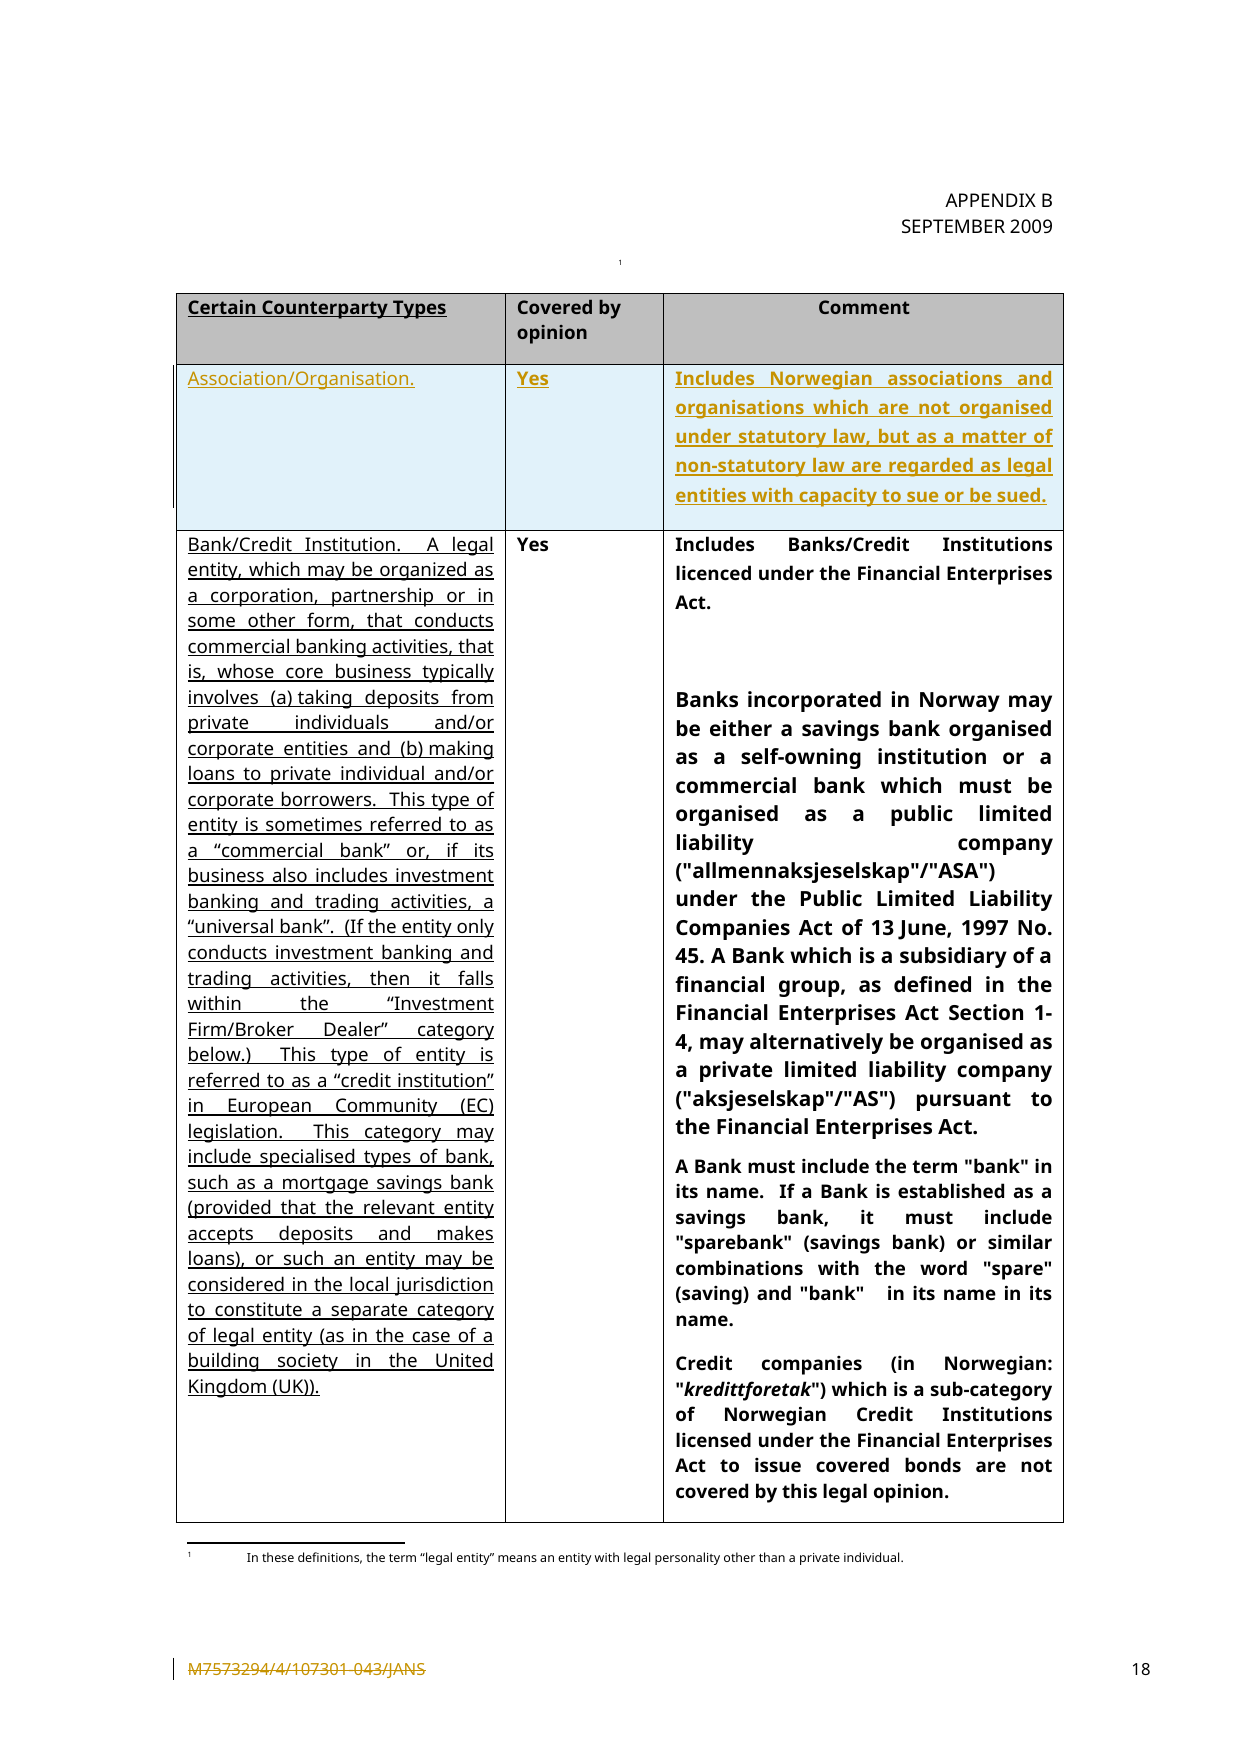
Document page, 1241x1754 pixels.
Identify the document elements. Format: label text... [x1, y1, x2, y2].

table_header Comment [664, 294, 1063, 364]
table_header Covered by opinion [506, 294, 663, 364]
table_cell Yes [506, 531, 663, 1522]
table_header Certain Counterparty Types [177, 294, 505, 364]
text APPENDIX B SEPTEMBER 2009 [187, 187, 1053, 238]
table_cell Includes Banks/Credit Institutions licenced under the Financial Enterprises Act. Banks incorporated in Norway may be either a savings bank organised as a self-owning institution or a commercial bank which must be organised as a public limited liability company ("allmennaksjeselskap"/"ASA") under the Public Limited Liability Companies Act of 13 June, 1997 No. 45. A Bank which is a subsidiary of a financial group, as defined in the Financial Enterprises Act Section 1-4, may alternatively be organised as a private limited liability company ("aksjeselskap"/"AS") pursuant to the Financial Enterprises Act. A Bank must include the term "bank" in its name. If a Bank is established as a savings bank, it must include "sparebank" (savings bank) or similar combinations with the word "spare" (saving) and "bank" in its name in its name. Credit companies (in Norwegian: "kredittforetak") which is a sub-category of Norwegian Credit Institutions licensed under the Financial Enterprises Act to issue covered bonds are not covered by this legal opinion. [664, 531, 1063, 1522]
table_cell Bank/Credit Institution. A legal entity, which may be organized as a corporation, partnership or in some other form, that conducts commercial banking activities, that is, whose core business typically involves (a) taking deposits from private individuals and/or corporate entities and (b) making loans to private individual and/or corporate borrowers. This type of entity is sometimes referred to as a “commercial bank” or, if its business also includes investment banking and trading activities, a “universal bank”. (If the entity only conducts investment banking and trading activities, then it falls within the “Investment Firm/Broker Dealer” category below.) This type of entity is referred to as a “credit institution” in European Community (EC) legislation. This category may include specialised types of bank, such as a mortgage savings bank (provided that the relevant entity accepts deposits and makes loans), or such an entity may be considered in the local jurisdiction to constitute a separate category of legal entity (as in the case of a building society in the United Kingdom (UK)). [177, 531, 505, 1522]
